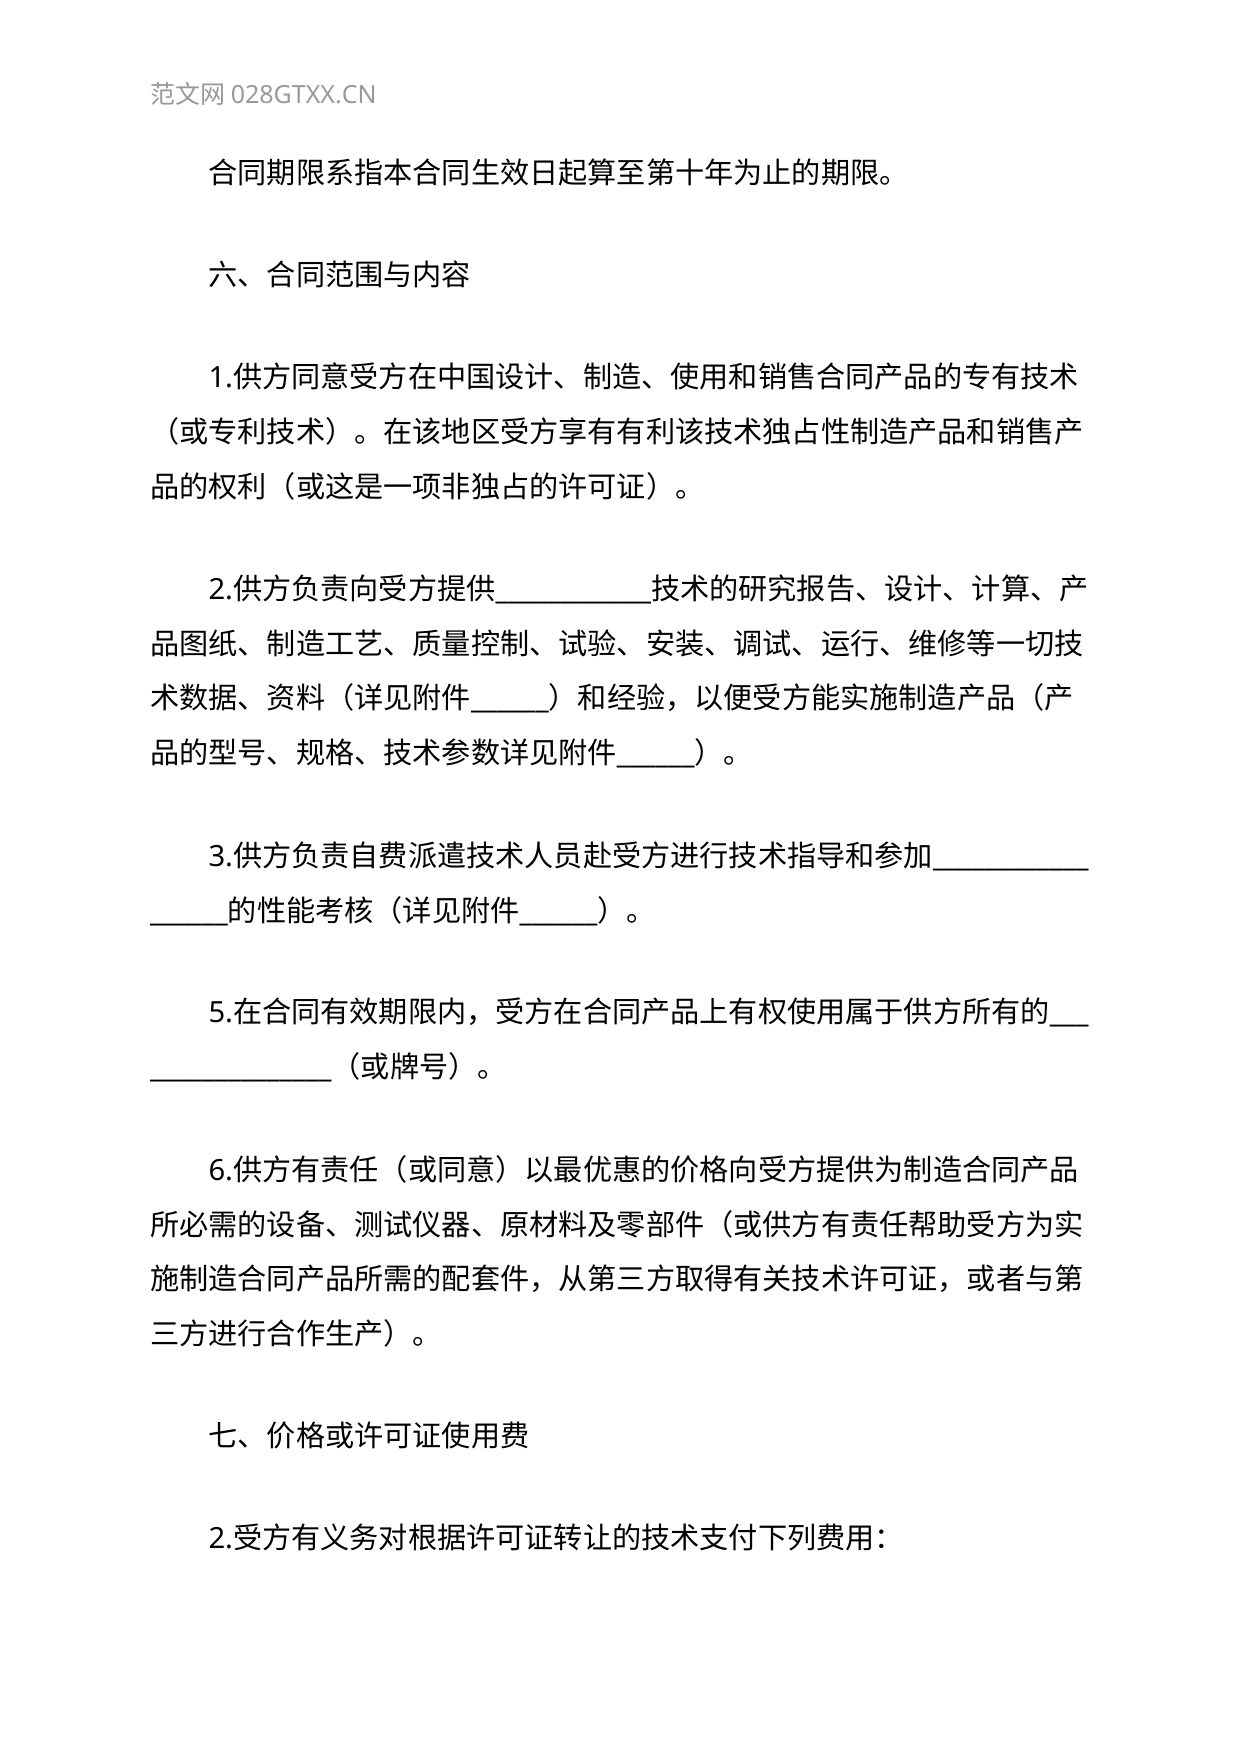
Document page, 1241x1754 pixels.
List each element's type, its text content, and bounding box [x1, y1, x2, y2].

text 5.在合同有效期限内，受方在合同产品上有权使用属于供方所有的_________________（或牌号）。 [150, 989, 1090, 1086]
text 2.受方有义务对根据许可证转让的技术支付下列费用： [150, 1514, 1090, 1557]
text 六、合同范围与内容 [150, 252, 1090, 294]
text 1.供方同意受方在中国设计、制造、使用和销售合同产品的专有技术（或专利技术）。在该地区受方享有有利该技术独占性制造产品和销售产品的权利（或这是一项非独占的许可证）。 [150, 353, 1090, 506]
text 2.供方负责向受方提供____________技术的研究报告、设计、计算、产品图纸、制造工艺、质量控制、试验、安装、调试、运行、维修等一切技术数据、资料（详见附件______）和经验，以便受方能实施制造产品（产品的型号、规格、技术参数详见附件______）。 [150, 565, 1090, 772]
text 合同期限系指本合同生效日起算至第十年为止的期限。 [150, 150, 1090, 192]
text 6.供方有责任（或同意）以最优惠的价格向受方提供为制造合同产品所必需的设备、测试仪器、原材料及零部件（或供方有责任帮助受方为实施制造合同产品所需的配套件，从第三方取得有关技术许可证，或者与第三方进行合作生产）。 [150, 1146, 1090, 1353]
text 3.供方负责自费派遣技术人员赴受方进行技术指导和参加__________________的性能考核（详见附件______）。 [150, 832, 1090, 929]
text 七、价格或许可证使用费 [150, 1413, 1090, 1455]
